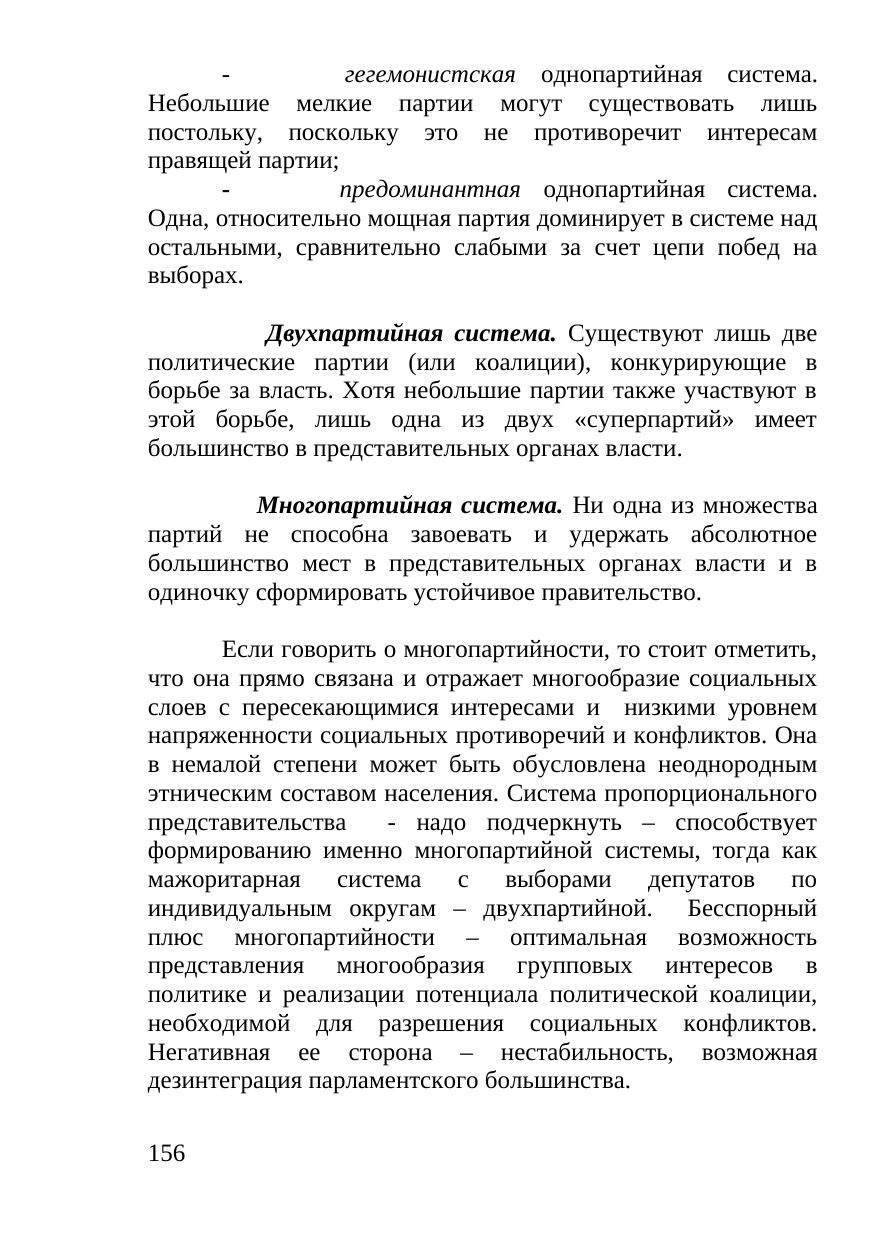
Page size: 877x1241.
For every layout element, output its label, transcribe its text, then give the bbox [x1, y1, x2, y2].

list гегемонистская однопартийная система. Небольшие мелкие партии могут существовать лишь постольку, поскольку это не противоречит интересам правящей партии; [148, 59, 818, 174]
list предоминантная однопартийная система. Одна, относительно мощная партия доминирует в системе над остальными, сравнительно слабыми за счет цепи побед на выборах. [148, 174, 818, 289]
text Двухпартийная система. Существуют лишь две политические партии (или коалиции), конкурирующие в борьбе за власть. Хотя небольшие партии также участвуют в этой борьбе, лишь одна из двух «суперпартий» имеет большинство в представительных органах власти. [148, 318, 818, 462]
text Многопартийная система. Ни одна из множества партий не способна завоевать и удержать абсолютное большинство мест в представительных органах власти и в одиночку сформировать устойчивое правительство. [148, 490, 818, 605]
text Если говорить о многопартийности, то стоит отметить, что она прямо связана и отражает многообразие социальных слоев с пересекающимися интересами и низкими уровнем напряженности социальных противоречий и конфликтов. Она в немалой степени может быть обусловлена неоднородным этническим составом населения. Система пропорционального представительства - надо подчеркнуть – способствует формированию именно многопартийной системы, тогда как мажоритарная система с выборами депутатов по индивидуальным округам – двухпартийной. Бесспорный плюс многопартийности – оптимальная возможность представления многообразия групповых интересов в политике и реализации потенциала политической коалиции, необходимой для разрешения социальных конфликтов. Негативная ее сторона – нестабильность, возможная дезинтеграция парламентского большинства. [148, 634, 818, 1094]
